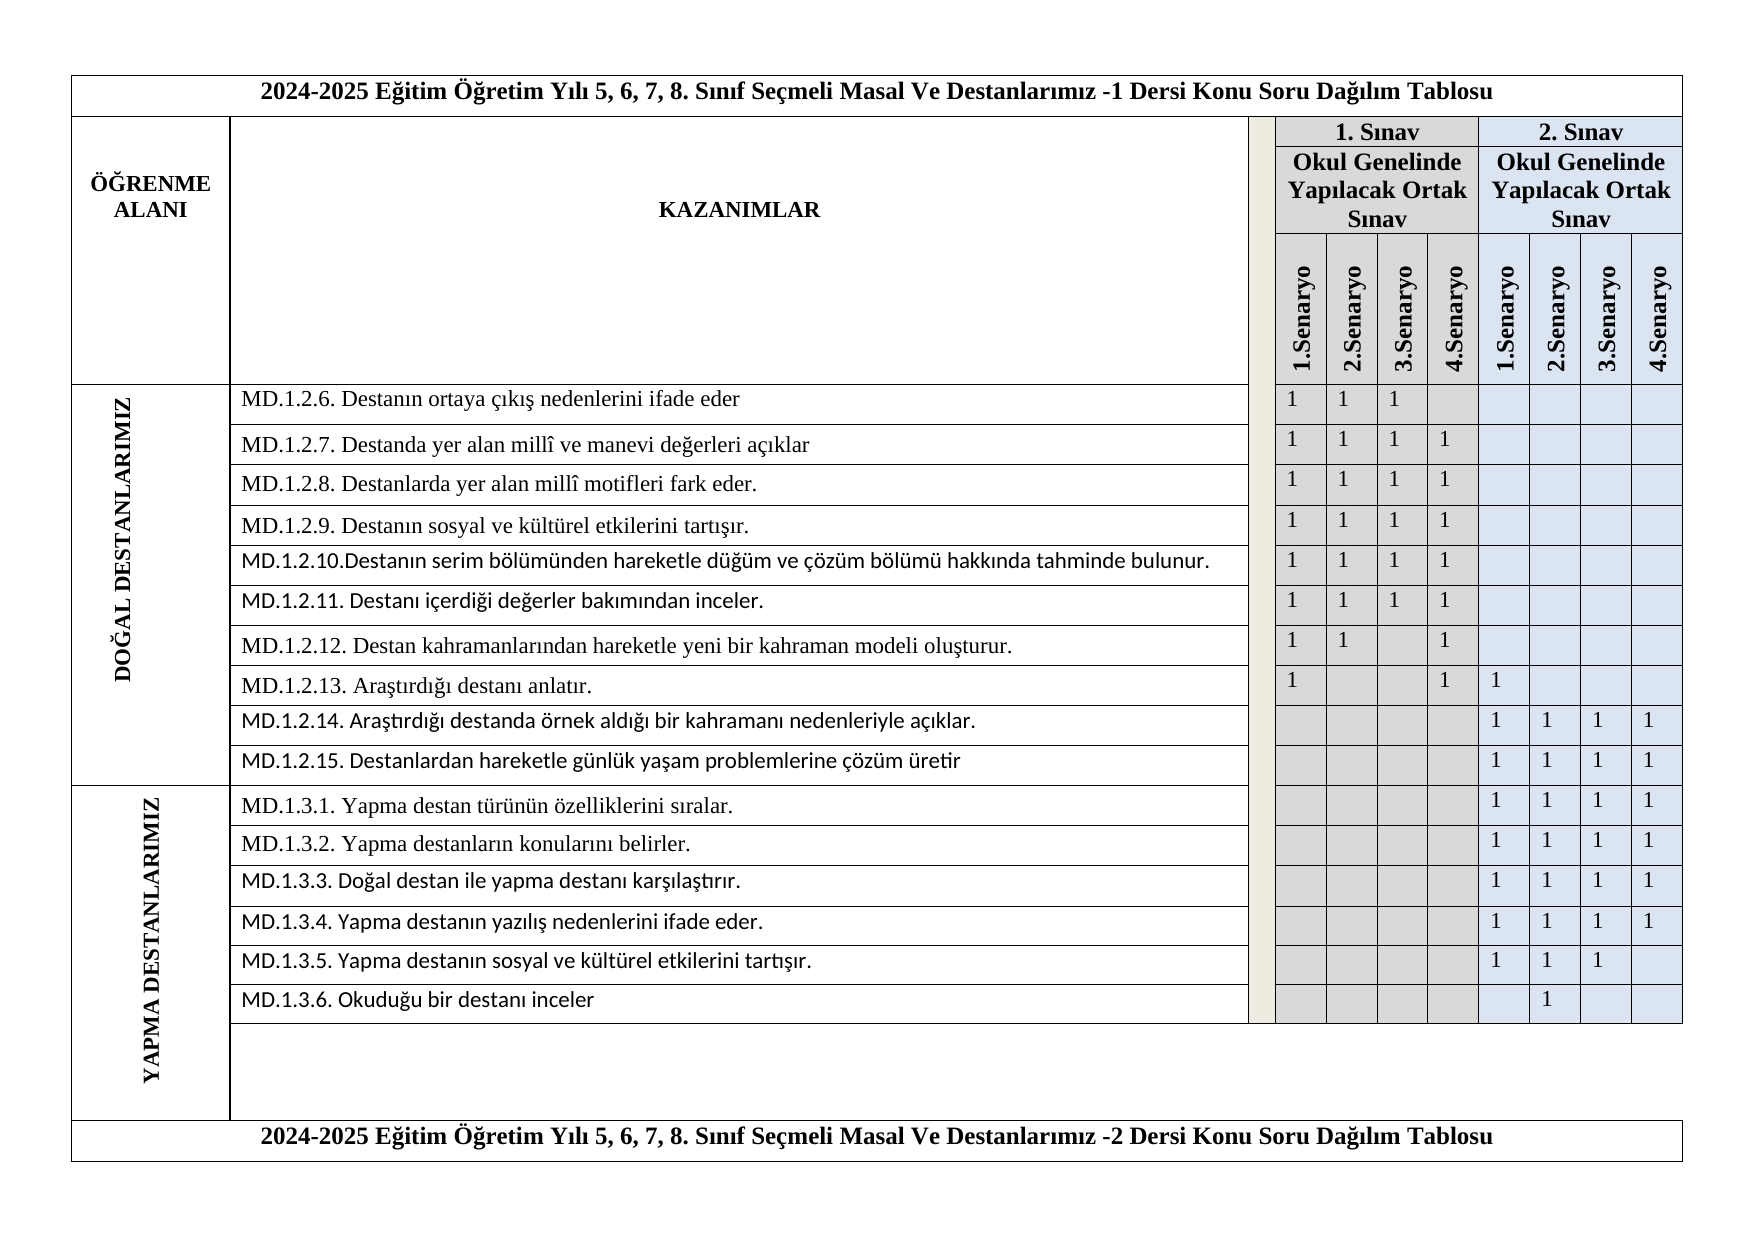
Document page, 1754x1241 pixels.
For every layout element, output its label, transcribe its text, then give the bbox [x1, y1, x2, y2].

table_cell [1632, 465, 1682, 505]
table_cell 1 [1632, 706, 1682, 745]
table_cell 1 [1428, 626, 1478, 665]
table_cell [1327, 826, 1377, 865]
table_cell [1581, 506, 1631, 545]
table_cell [1479, 586, 1529, 625]
table_cell 1 [1479, 907, 1529, 945]
table_cell MD.1.2.10.Destanın serim bölümünden hareketle düğüm ve çözüm bölümü hakkında tahminde bulunur. [231, 546, 1248, 585]
table_cell [1530, 666, 1580, 705]
table_cell 4.Senaryo [1428, 234, 1478, 384]
table_cell 1 [1276, 385, 1326, 424]
table_cell 1 [1479, 946, 1529, 984]
table_cell MD.1.2.12. Destan kahramanlarından hareketle yeni bir kahraman modeli oluşturur. [231, 626, 1248, 665]
table_cell [1378, 786, 1427, 825]
table_cell 1 [1327, 546, 1377, 585]
table_cell 1 [1327, 586, 1377, 625]
table_cell 1 [1530, 706, 1580, 745]
table_cell 1 [1276, 546, 1326, 585]
table_cell [1530, 506, 1580, 545]
table_cell [1581, 985, 1631, 1023]
table_cell 1 [1428, 506, 1478, 545]
table_cell [1530, 425, 1580, 464]
table_cell [1276, 985, 1326, 1023]
table_cell [1276, 786, 1326, 825]
table_cell [1581, 626, 1631, 665]
table_cell Okul Genelinde Yapılacak Ortak Sınav [1479, 147, 1682, 233]
table_cell 2024-2025 Eğitim Öğretim Yılı 5, 6, 7, 8. Sınıf Seçmeli Masal Ve Destanlarımız -2 Dersi Konu Soru Dağılım Tablosu [72, 1121, 1682, 1161]
table_cell [1276, 826, 1326, 865]
table_cell [1378, 866, 1427, 906]
table_cell 1 [1378, 465, 1427, 505]
table_cell [1632, 506, 1682, 545]
table_cell 1 [1581, 866, 1631, 906]
table_cell 1 [1276, 465, 1326, 505]
table_cell [1378, 946, 1427, 984]
table_cell [1327, 666, 1377, 705]
table_cell 1 [1581, 706, 1631, 745]
table_cell 1 [1327, 425, 1377, 464]
table_cell MD.1.2.6. Destanın ortaya çıkış nedenlerini ifade eder [231, 385, 1248, 424]
table_cell 1 [1632, 746, 1682, 785]
table_cell MD.1.3.3. Doğal destan ile yapma destanı karşılaştırır. [231, 866, 1248, 906]
table_cell MD.1.2.11. Destanı içerdiği değerler bakımından inceler. [231, 586, 1248, 625]
table_cell 4.Senaryo [1632, 234, 1682, 384]
table_cell 1 [1428, 586, 1478, 625]
table_cell [1581, 546, 1631, 585]
table_cell [1479, 385, 1529, 424]
table_cell 1 [1479, 866, 1529, 906]
table_cell [1378, 746, 1427, 785]
table_cell MD.1.2.7. Destanda yer alan millî ve manevi değerleri açıklar [231, 425, 1248, 464]
table_cell 1 [1530, 985, 1580, 1023]
table_cell 1 [1581, 826, 1631, 865]
table_cell [1428, 946, 1478, 984]
table_cell [1428, 907, 1478, 945]
table_cell 2.Senaryo [1327, 234, 1377, 384]
table_cell [1479, 985, 1529, 1023]
table_cell 1 [1378, 425, 1427, 464]
table_cell [1327, 985, 1377, 1023]
table_cell [1276, 946, 1326, 984]
table_cell [1276, 907, 1326, 945]
table_cell ÖĞRENME ALANI [72, 117, 229, 384]
table_cell 1 [1378, 506, 1427, 545]
table_cell [1276, 746, 1326, 785]
table_cell [1276, 706, 1326, 745]
table_cell [1378, 626, 1427, 665]
table_cell KAZANIMLAR [231, 117, 1248, 384]
table_cell 1 [1530, 786, 1580, 825]
table_cell [1632, 425, 1682, 464]
table_cell 1 [1428, 546, 1478, 585]
table_cell 3.Senaryo [1581, 234, 1631, 384]
table_cell 1 [1327, 465, 1377, 505]
table_cell 1 [1632, 907, 1682, 945]
table_cell [1378, 826, 1427, 865]
table_cell 1 [1327, 385, 1377, 424]
table_cell 1 [1632, 866, 1682, 906]
table_cell [1632, 546, 1682, 585]
table_cell [1378, 666, 1427, 705]
table_cell 3.Senaryo [1378, 234, 1427, 384]
table_cell 1 [1428, 465, 1478, 505]
table_cell [1632, 985, 1682, 1023]
table_cell 1 [1530, 746, 1580, 785]
table_cell 1 [1276, 586, 1326, 625]
table_cell 1 [1479, 706, 1529, 745]
table_cell 1 [1479, 786, 1529, 825]
table_cell YAPMA DESTANLARIMIZ [72, 786, 229, 1120]
table_cell MD.1.2.13. Araştırdığı destanı anlatır. [231, 666, 1248, 705]
table_cell 1 [1327, 626, 1377, 665]
table_cell [1632, 946, 1682, 984]
table_cell [1581, 385, 1631, 424]
table_cell 1 [1530, 866, 1580, 906]
table_cell [1632, 666, 1682, 705]
table_cell [1378, 706, 1427, 745]
table_cell 1 [1276, 425, 1326, 464]
table_cell MD.1.2.15. Destanlardan hareketle günlük yaşam problemlerine çözüm üretir [231, 746, 1248, 785]
table_cell [1479, 506, 1529, 545]
table_cell [1632, 626, 1682, 665]
table_cell MD.1.3.4. Yapma destanın yazılış nedenlerini ifade eder. [231, 907, 1248, 945]
table_cell [1581, 666, 1631, 705]
table_cell 1 [1276, 626, 1326, 665]
table_cell [1378, 985, 1427, 1023]
table_cell 1 [1581, 946, 1631, 984]
table_cell [1428, 706, 1478, 745]
table_cell [1530, 626, 1580, 665]
table_cell 1 [1276, 506, 1326, 545]
table_cell 1. Sınav [1276, 117, 1478, 146]
table_cell [1327, 746, 1377, 785]
table_cell [1530, 465, 1580, 505]
table_cell 1 [1378, 385, 1427, 424]
table_cell MD.1.3.1. Yapma destan türünün özelliklerini sıralar. [231, 786, 1248, 825]
table_cell [1581, 425, 1631, 464]
table_cell MD.1.2.9. Destanın sosyal ve kültürel etkilerini tartışır. [231, 506, 1248, 545]
table_cell [1276, 866, 1326, 906]
table_cell [1327, 866, 1377, 906]
table_cell [1530, 385, 1580, 424]
table_cell 1 [1581, 786, 1631, 825]
table_cell 1 [1479, 666, 1529, 705]
table_cell 1 [1581, 746, 1631, 785]
table_cell [1479, 465, 1529, 505]
table_cell [1581, 465, 1631, 505]
table_cell [1378, 907, 1427, 945]
table_cell MD.1.3.5. Yapma destanın sosyal ve kültürel etkilerini tartışır. [231, 946, 1248, 984]
table_cell MD.1.2.14. Araştırdığı destanda örnek aldığı bir kahramanı nedenleriyle açıklar. [231, 706, 1248, 745]
table_cell 1 [1632, 826, 1682, 865]
table_cell [1428, 385, 1478, 424]
table_cell [1632, 586, 1682, 625]
table_cell 1.Senaryo [1479, 234, 1529, 384]
table_cell 1 [1479, 826, 1529, 865]
table_cell 1 [1378, 586, 1427, 625]
table_cell 1 [1428, 425, 1478, 464]
table_cell [1479, 626, 1529, 665]
table_cell MD.1.3.2. Yapma destanların konularını belirler. [231, 826, 1248, 865]
table_cell [1428, 786, 1478, 825]
table_cell 1 [1378, 546, 1427, 585]
table_cell 1 [1632, 786, 1682, 825]
table_cell [1530, 586, 1580, 625]
table_cell 1 [1581, 907, 1631, 945]
table_cell [1327, 907, 1377, 945]
table_cell 1 [1530, 946, 1580, 984]
table_cell DOĞAL DESTANLARIMIZ [72, 385, 229, 785]
table_cell 1 [1276, 666, 1326, 705]
table_cell [1327, 946, 1377, 984]
table_cell 2.Senaryo [1530, 234, 1580, 384]
table_cell 2. Sınav [1479, 117, 1682, 146]
table_cell [1428, 826, 1478, 865]
table_cell MD.1.2.8. Destanlarda yer alan millî motifleri fark eder. [231, 465, 1248, 505]
table_cell 1 [1428, 666, 1478, 705]
table_cell [1428, 985, 1478, 1023]
table_cell 1 [1530, 907, 1580, 945]
table_header 2024-2025 Eğitim Öğretim Yılı 5, 6, 7, 8. Sınıf Seçmeli Masal Ve Destanlarımız -1 Dersi Konu Soru Dağılım Tablosu [72, 76, 1682, 116]
table_cell [1479, 546, 1529, 585]
table_cell 1.Senaryo [1276, 234, 1326, 384]
table_cell Okul Genelinde Yapılacak Ortak Sınav [1276, 147, 1478, 233]
table_cell 1 [1479, 746, 1529, 785]
table_cell [1479, 425, 1529, 464]
table_cell [1428, 866, 1478, 906]
table_cell [1632, 385, 1682, 424]
table_cell [1249, 117, 1275, 1023]
table_cell [1428, 746, 1478, 785]
table_cell [1327, 786, 1377, 825]
table_cell MD.1.3.6. Okuduğu bir destanı inceler [231, 985, 1248, 1023]
table_cell [1327, 706, 1377, 745]
table_cell [1530, 546, 1580, 585]
table_cell [1581, 586, 1631, 625]
table_cell 1 [1530, 826, 1580, 865]
table_cell 1 [1327, 506, 1377, 545]
